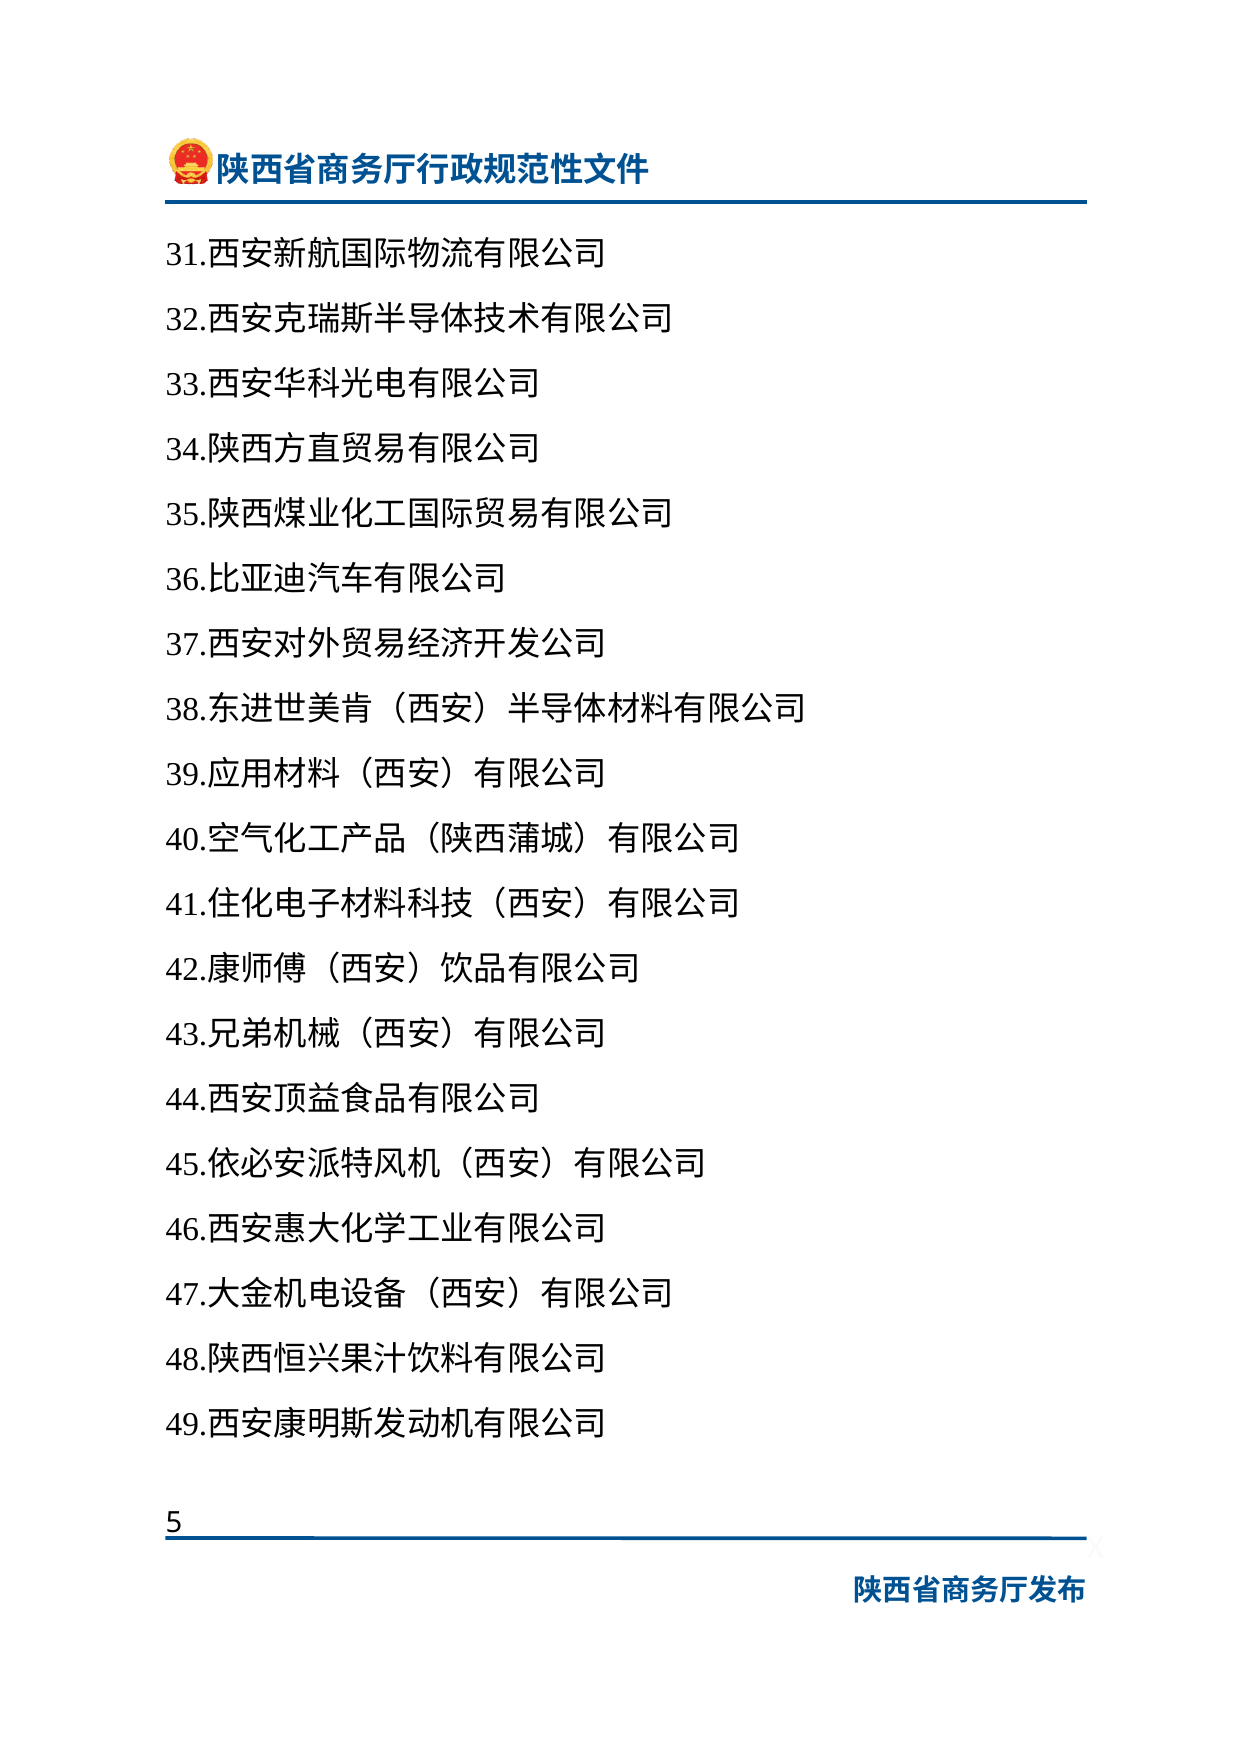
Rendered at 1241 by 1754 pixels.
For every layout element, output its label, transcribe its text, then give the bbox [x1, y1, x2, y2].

list 西安克瑞斯半导体技术有限公司 [165, 284, 1087, 349]
list 兄弟机械（西安）有限公司 [165, 999, 1087, 1064]
list 比亚迪汽车有限公司 [165, 544, 1087, 609]
list 大金机电设备（西安）有限公司 [165, 1259, 1087, 1324]
list 依必安派特风机（西安）有限公司 [165, 1129, 1087, 1194]
list 西安康明斯发动机有限公司 [165, 1389, 1087, 1454]
picture [165, 136, 217, 188]
list 西安对外贸易经济开发公司 [165, 609, 1087, 674]
list 陕西方直贸易有限公司 [165, 414, 1087, 479]
list 住化电子材料科技（西安）有限公司 [165, 869, 1087, 934]
list 应用材料（西安）有限公司 [165, 739, 1087, 804]
list 空气化工产品（陕西蒲城）有限公司 [165, 804, 1087, 869]
list 西安惠大化学工业有限公司 [165, 1194, 1087, 1259]
list 西安华科光电有限公司 [165, 349, 1087, 414]
list 陕西煤业化工国际贸易有限公司 [165, 479, 1087, 544]
list 陕西恒兴果汁饮料有限公司 [165, 1324, 1087, 1389]
list 西安顶益食品有限公司 [165, 1064, 1087, 1129]
list 康师傅（西安）饮品有限公司 [165, 934, 1087, 999]
list 东进世美肯（西安）半导体材料有限公司 [165, 674, 1087, 739]
list 西安新航国际物流有限公司 [165, 219, 1087, 284]
